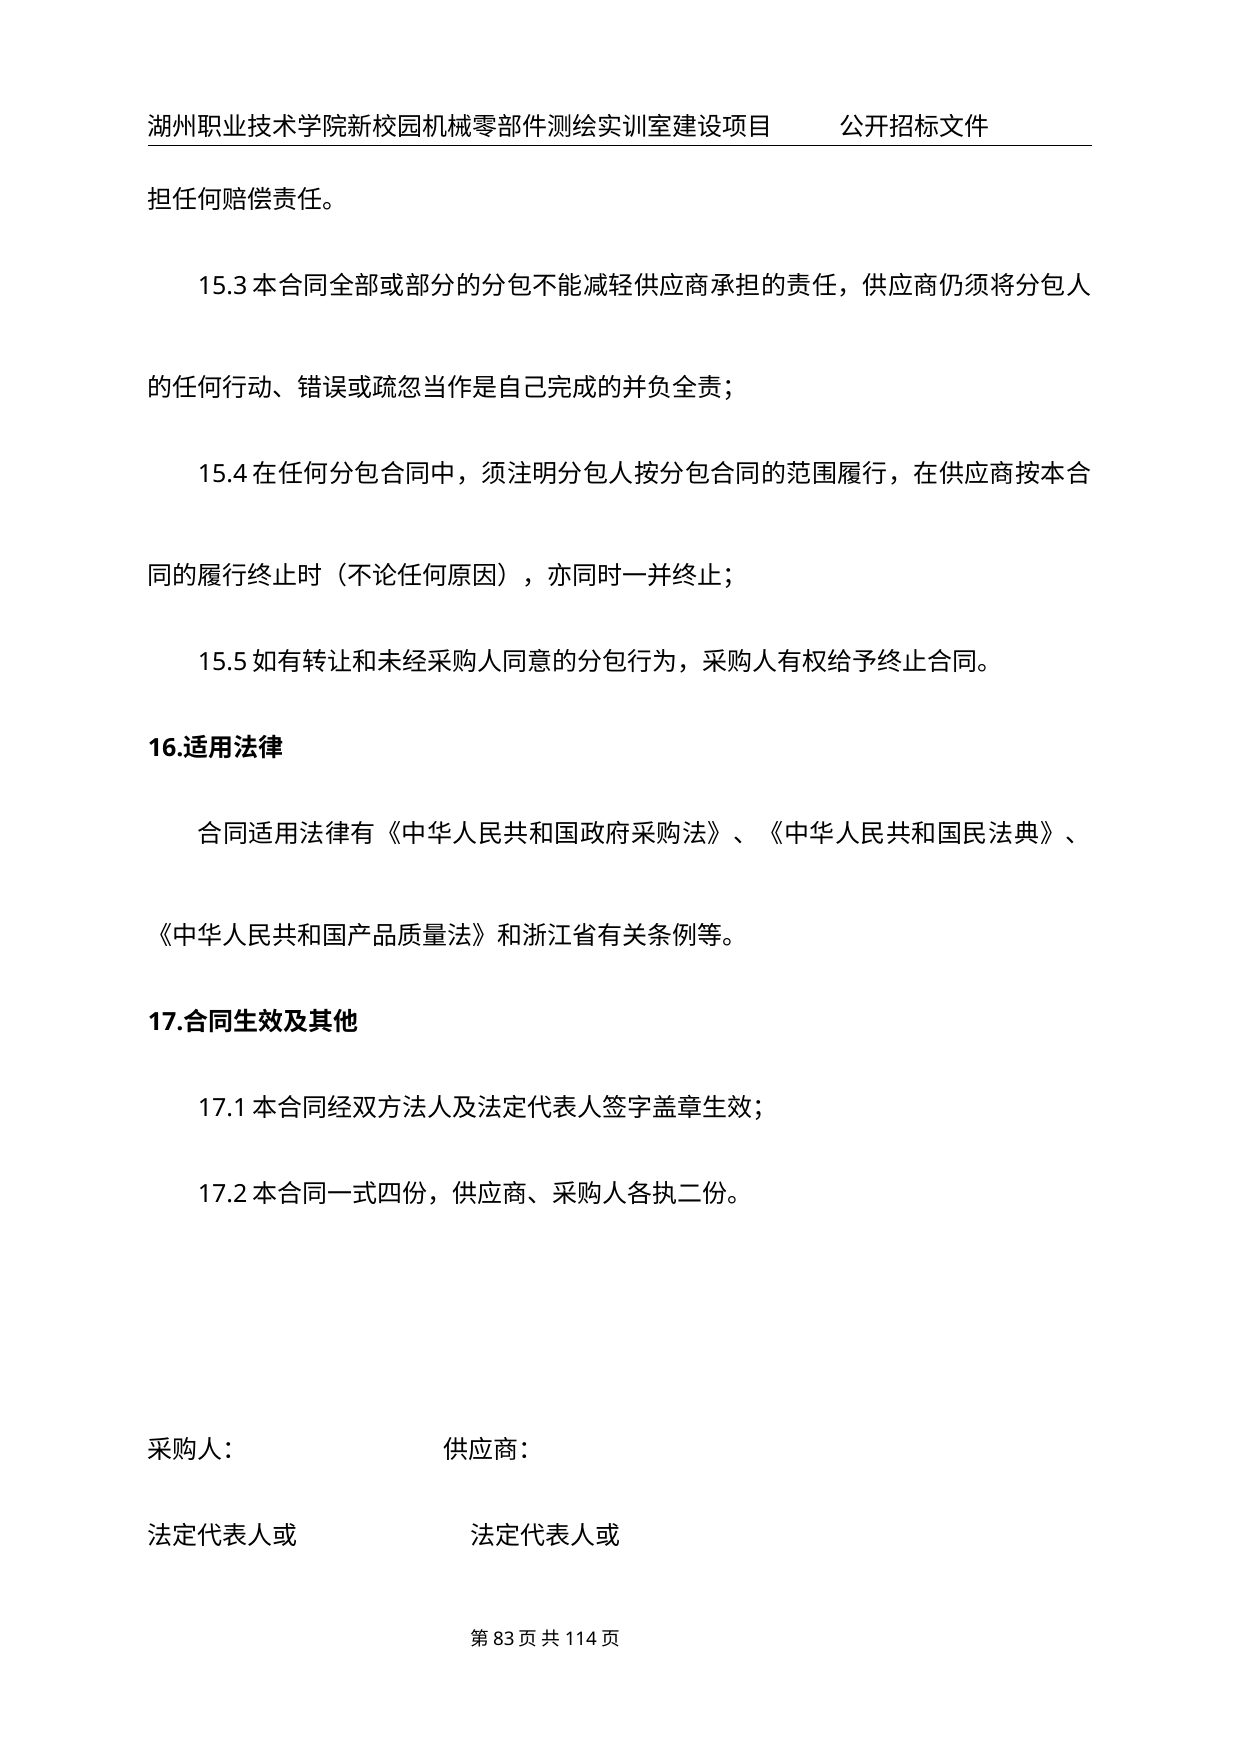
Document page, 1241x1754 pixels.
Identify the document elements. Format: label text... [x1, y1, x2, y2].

text 16.适用法律 [148, 712, 1092, 780]
text 15.5如有转让和未经采购人同意的分包行为，采购人有权给予终止合同。 [148, 626, 1092, 694]
text 15.4在任何分包合同中，须注明分包人按分包合同的范围履行，在供应商按本合同的履行终止时（不论任何原因），亦同时一并终止； [148, 438, 1092, 608]
text 合同适用法律有《中华人民共和国政府采购法》、《中华人民共和国民法典》、《中华人民共和国产品质量法》和浙江省有关条例等。 [148, 798, 1092, 968]
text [148, 164, 1092, 232]
text 17.2本合同一式四份，供应商、采购人各执二份。 [148, 1158, 1092, 1226]
text 采购人： 供应商： [148, 1414, 1092, 1482]
text 法定代表人或 法定代表人或 [148, 1500, 1092, 1568]
text 17.1本合同经双方法人及法定代表人签字盖章生效； [148, 1072, 1092, 1140]
text 15.3本合同全部或部分的分包不能减轻供应商承担的责任，供应商仍须将分包人的任何行动、错误或疏忽当作是自己完成的并负全责； [148, 250, 1092, 420]
text 17.合同生效及其他 [148, 986, 1092, 1054]
